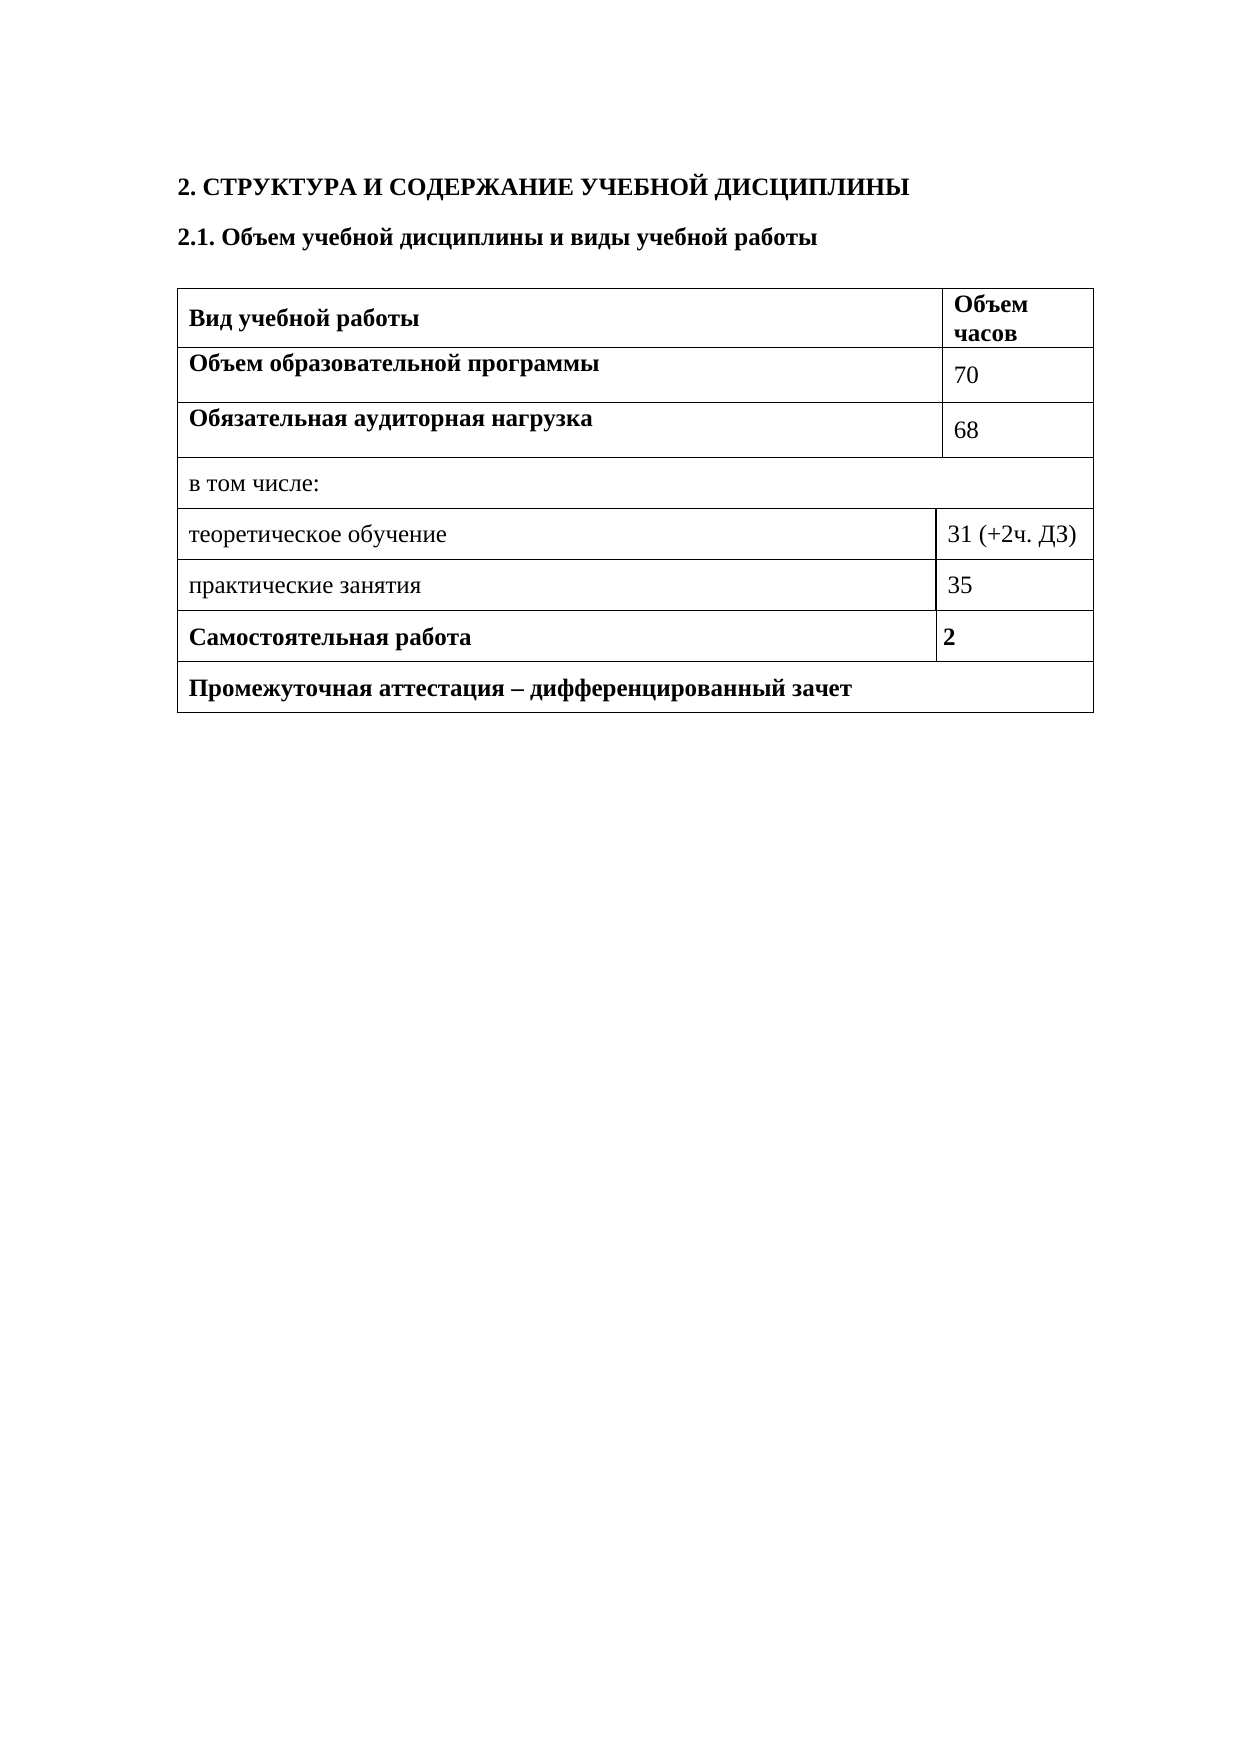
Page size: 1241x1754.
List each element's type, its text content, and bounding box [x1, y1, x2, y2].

table_cell 31 (+2ч. ДЗ) [937, 509, 1093, 559]
table_cell 68 [943, 403, 1093, 457]
table_cell теоретическое обучение [178, 509, 935, 559]
table_cell 70 [943, 348, 1093, 402]
table_cell Промежуточная аттестация – дифференцированный зачет [178, 662, 1093, 712]
table_header Объем часов [943, 289, 1093, 347]
table_cell Самостоятельная работа [178, 611, 936, 661]
text 2.1. Объем учебной дисциплины и виды учебной работы [177, 222, 1152, 250]
table_cell 35 [937, 560, 1093, 610]
table_cell 2 [937, 611, 1093, 661]
table_cell в том числе: [178, 458, 1093, 508]
table_header Вид учебной работы [178, 289, 942, 347]
table_cell практические занятия [178, 560, 935, 610]
table_cell Обязательная аудиторная нагрузка [178, 403, 942, 457]
text 2. СТРУКТУРА И СОДЕРЖАНИЕ УЧЕБНОЙ ДИСЦИПЛИНЫ [177, 172, 1152, 201]
table_cell Объем образовательной программы [178, 348, 942, 402]
